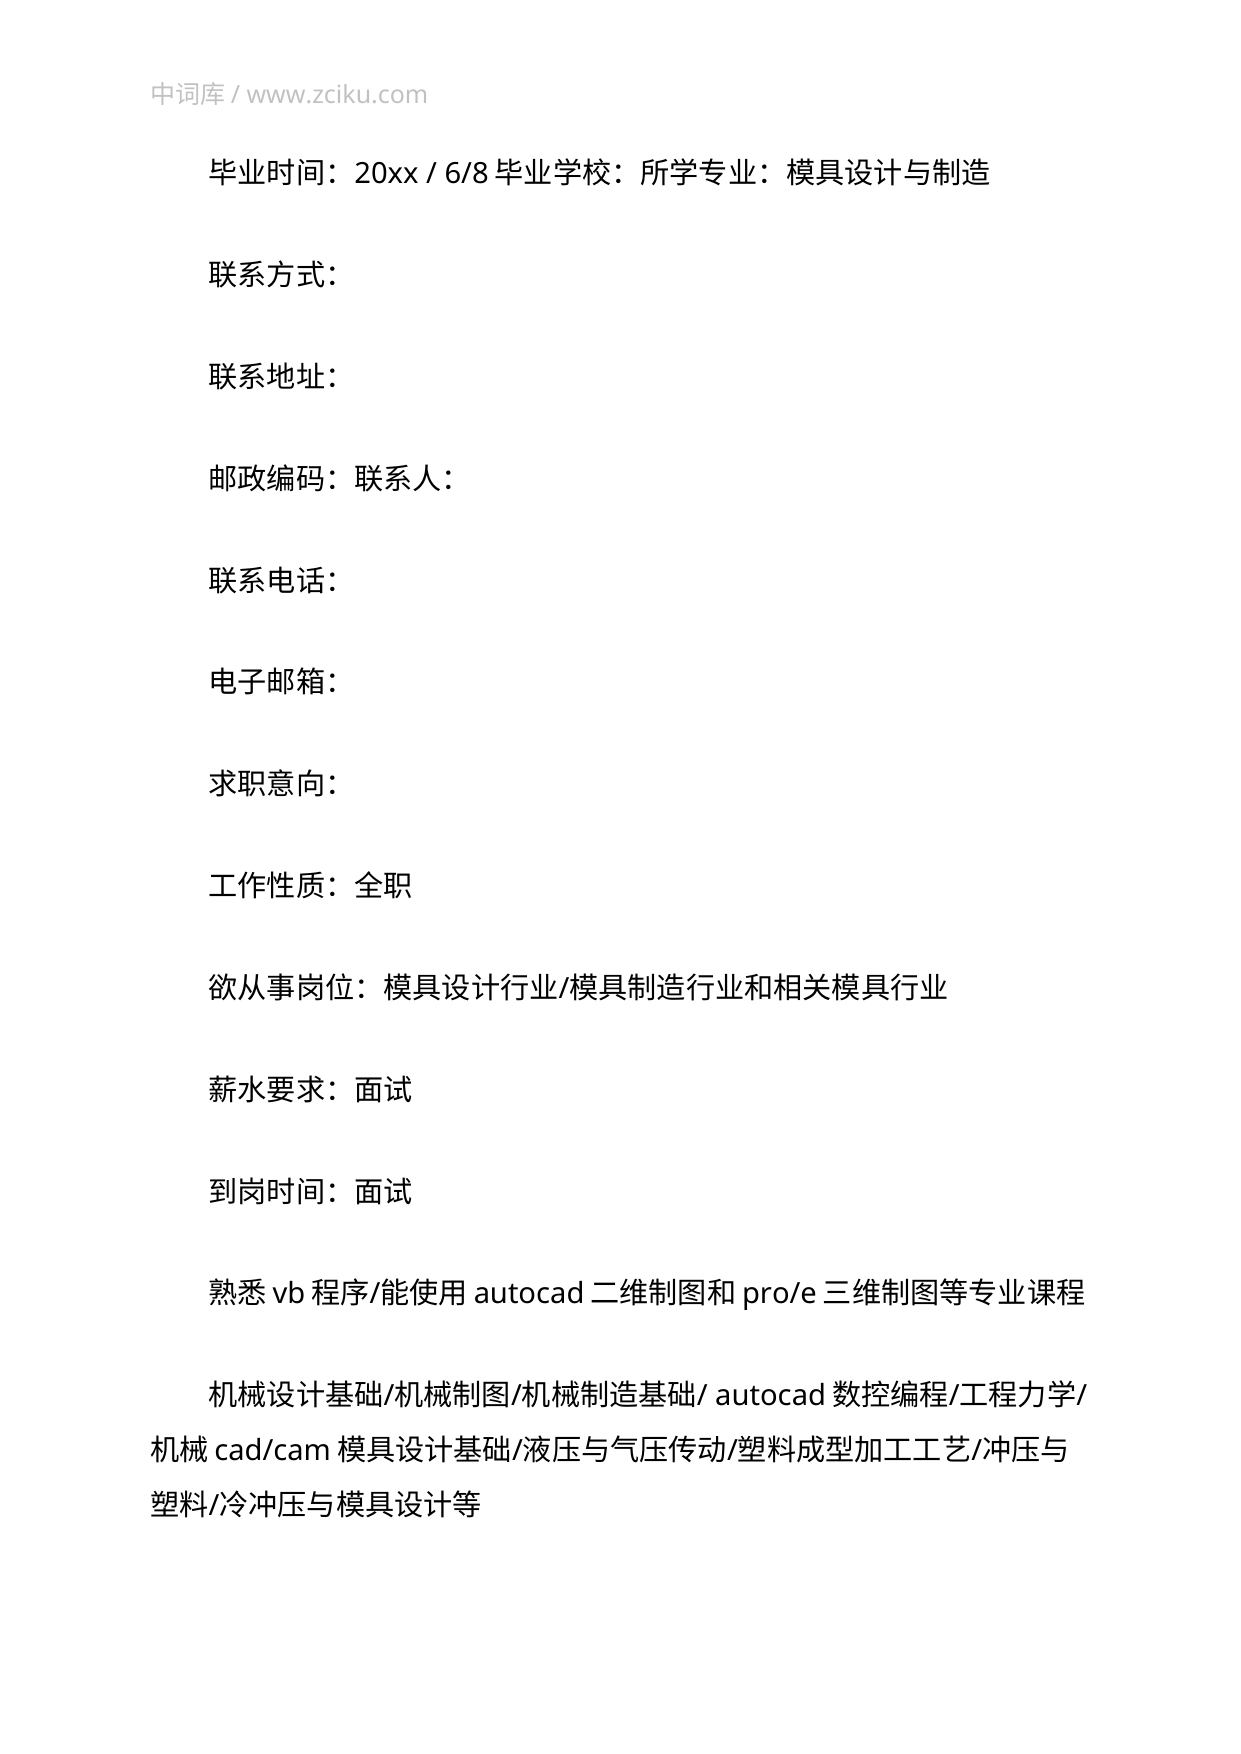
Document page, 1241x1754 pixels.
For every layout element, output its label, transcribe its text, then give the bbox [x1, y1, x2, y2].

text 邮政编码：联系人： [150, 456, 1090, 498]
text 联系电话： [150, 557, 1090, 599]
text 工作性质：全职 [150, 863, 1090, 905]
text 薪水要求：面试 [150, 1066, 1090, 1109]
text 联系地址： [150, 354, 1090, 396]
text 欲从事岗位：模具设计行业/模具制造行业和相关模具行业 [150, 964, 1090, 1007]
text 机械设计基础/机械制图/机械制造基础/ autocad数控编程/工程力学/机械cad/cam模具设计基础/液压与气压传动/塑料成型加工工艺/冲压与塑料/冷冲压与模具设计等 [150, 1372, 1090, 1524]
text 联系方式： [150, 252, 1090, 294]
text 熟悉vb程序/能使用autocad二维制图和pro/e三维制图等专业课程 [150, 1270, 1090, 1312]
text 求职意向： [150, 761, 1090, 803]
text 毕业时间：20xx / 6/8毕业学校：所学专业：模具设计与制造 [150, 150, 1090, 192]
text 到岗时间：面试 [150, 1168, 1090, 1210]
text 电子邮箱： [150, 659, 1090, 701]
